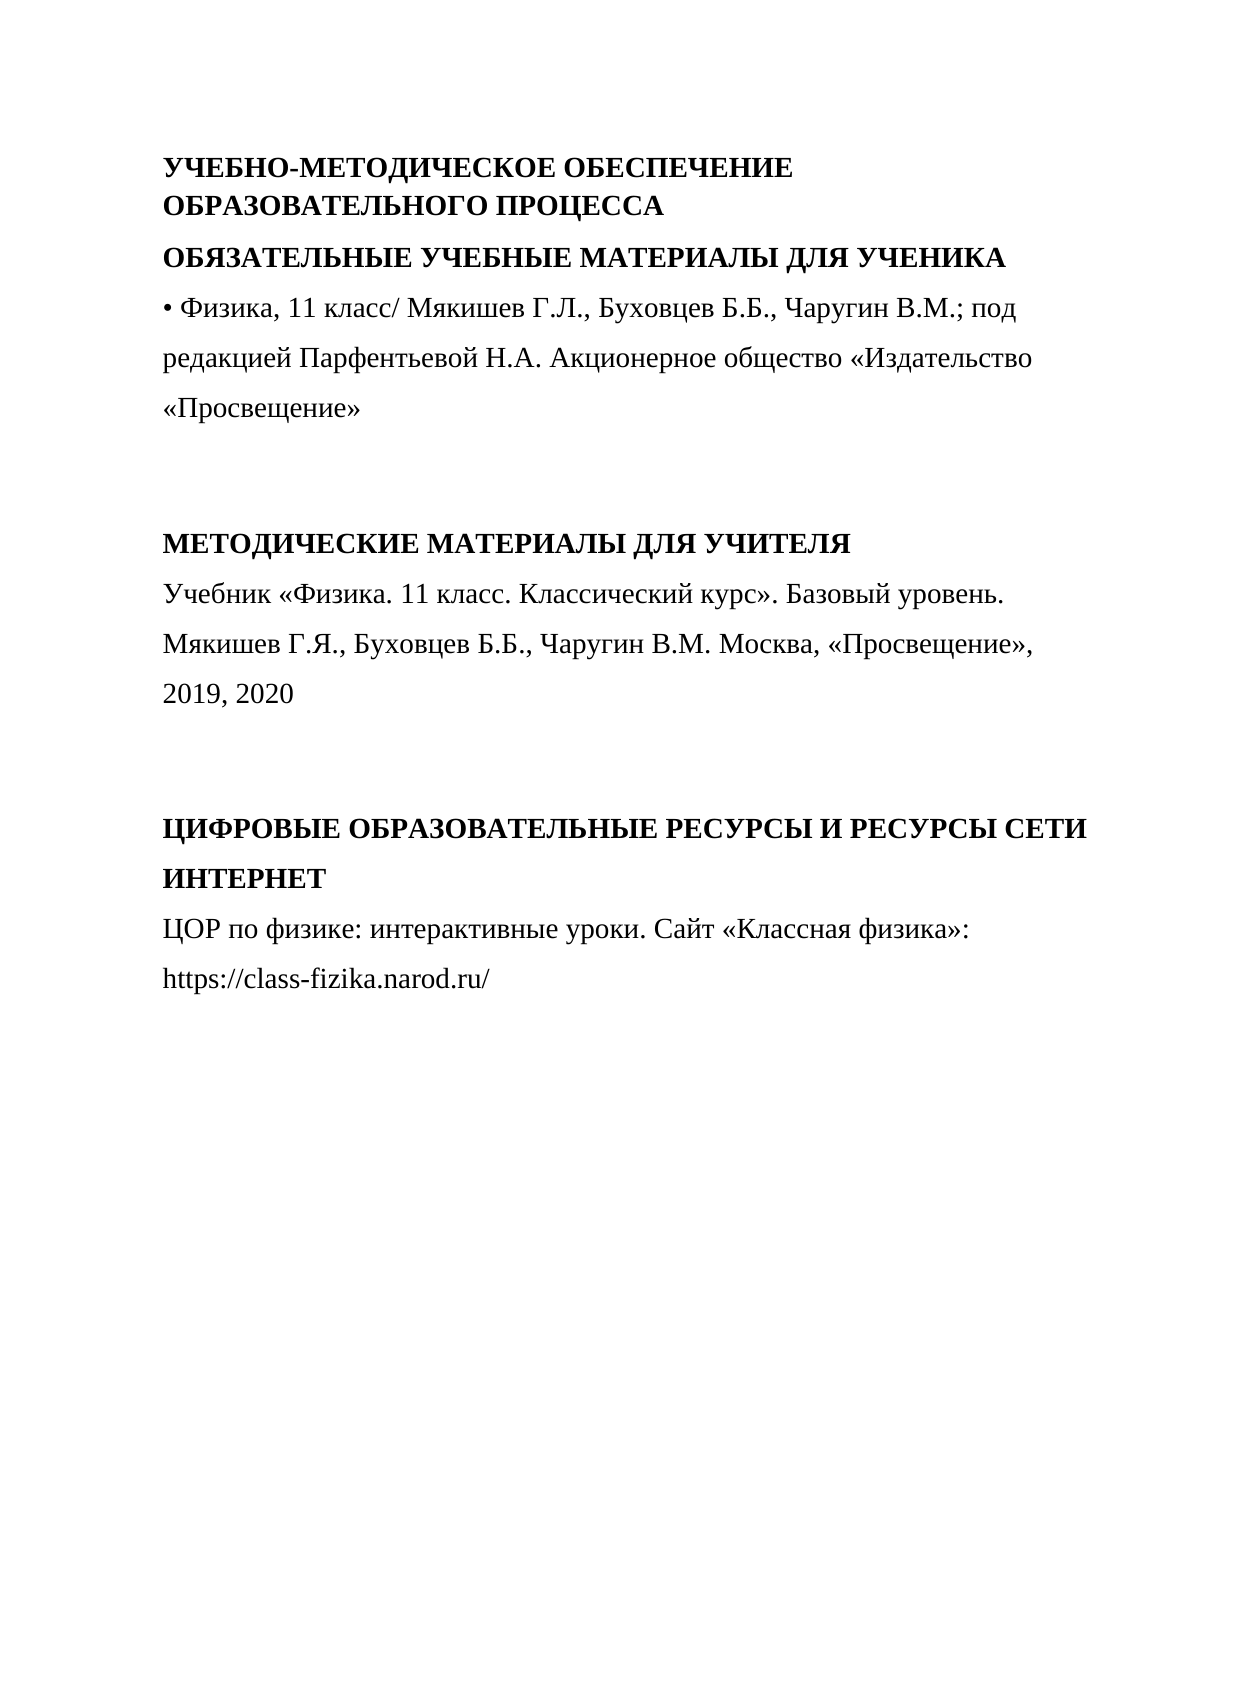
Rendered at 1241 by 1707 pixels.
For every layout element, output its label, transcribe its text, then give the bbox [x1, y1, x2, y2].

text ОБЯЗАТЕЛЬНЫЕ УЧЕБНЫЕ МАТЕРИАЛЫ ДЛЯ УЧЕНИКА [162, 227, 1090, 277]
text • Физика, 11 класс/ Мякишев Г.Л., Буховцев Б.Б., Чаругин В.М.; под редакцией Парфентьевой Н.А. Акционерное общество «Издательство «Просвещение» [162, 277, 1090, 427]
text МЕТОДИЧЕСКИЕ МАТЕРИАЛЫ ДЛЯ УЧИТЕЛЯ [162, 513, 1090, 563]
text ЦИФРОВЫЕ ОБРАЗОВАТЕЛЬНЫЕ РЕСУРСЫ И РЕСУРСЫ СЕТИ ИНТЕРНЕТ [162, 799, 1090, 899]
text Учебник «Физика. 11 класс. Классический курс». Базовый уровень. Мякишев Г.Я., Буховцев Б.Б., Чаругин В.М. Москва, «Просвещение», 2019, 2020 [162, 563, 1090, 763]
text ЦОР по физике: интерактивные уроки. Сайт «Классная физика»: https://class-fizika.narod.ru/ [162, 899, 1090, 999]
text УЧЕБНО-МЕТОДИЧЕСКОЕ ОБЕСПЕЧЕНИЕ ОБРАЗОВАТЕЛЬНОГО ПРОЦЕССА [162, 150, 1090, 222]
